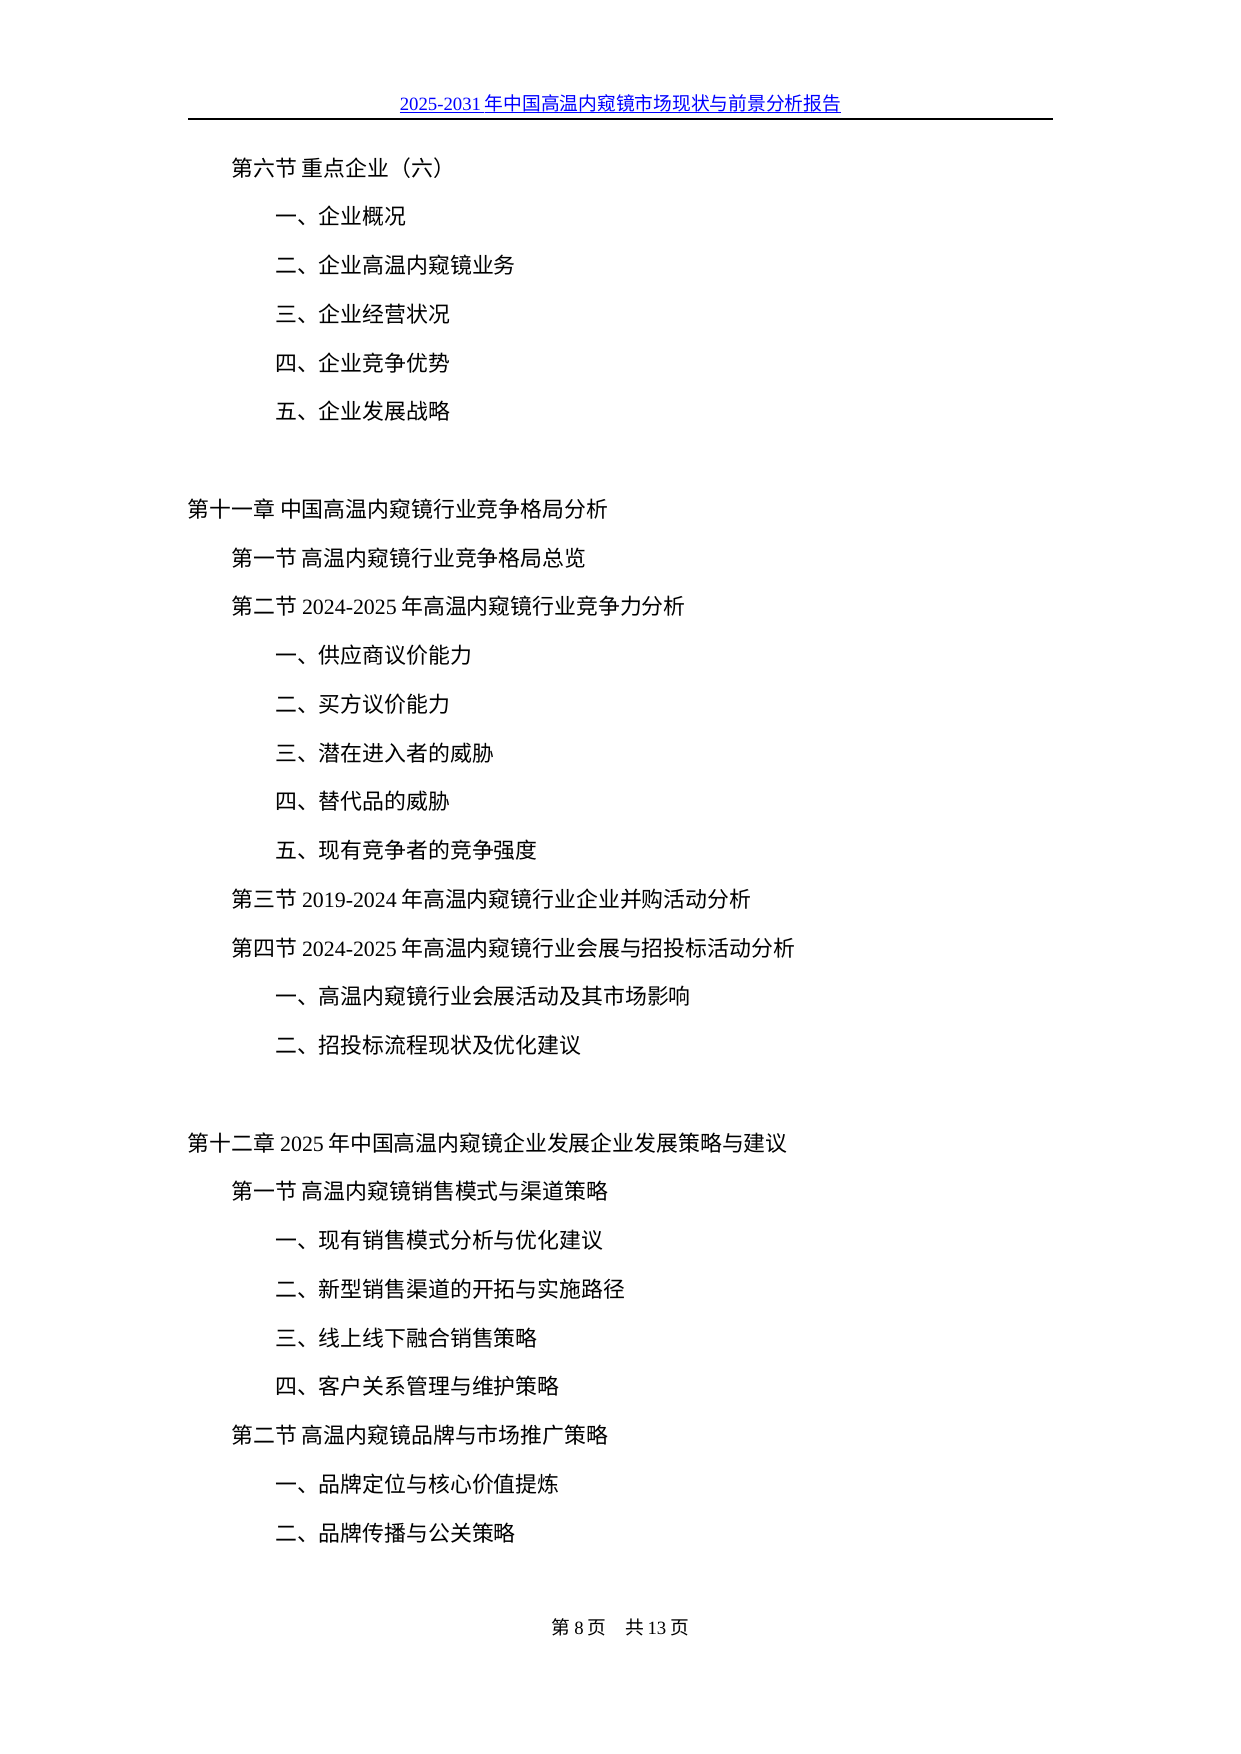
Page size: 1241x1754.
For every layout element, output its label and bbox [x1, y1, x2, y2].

text [187, 150, 1053, 1548]
